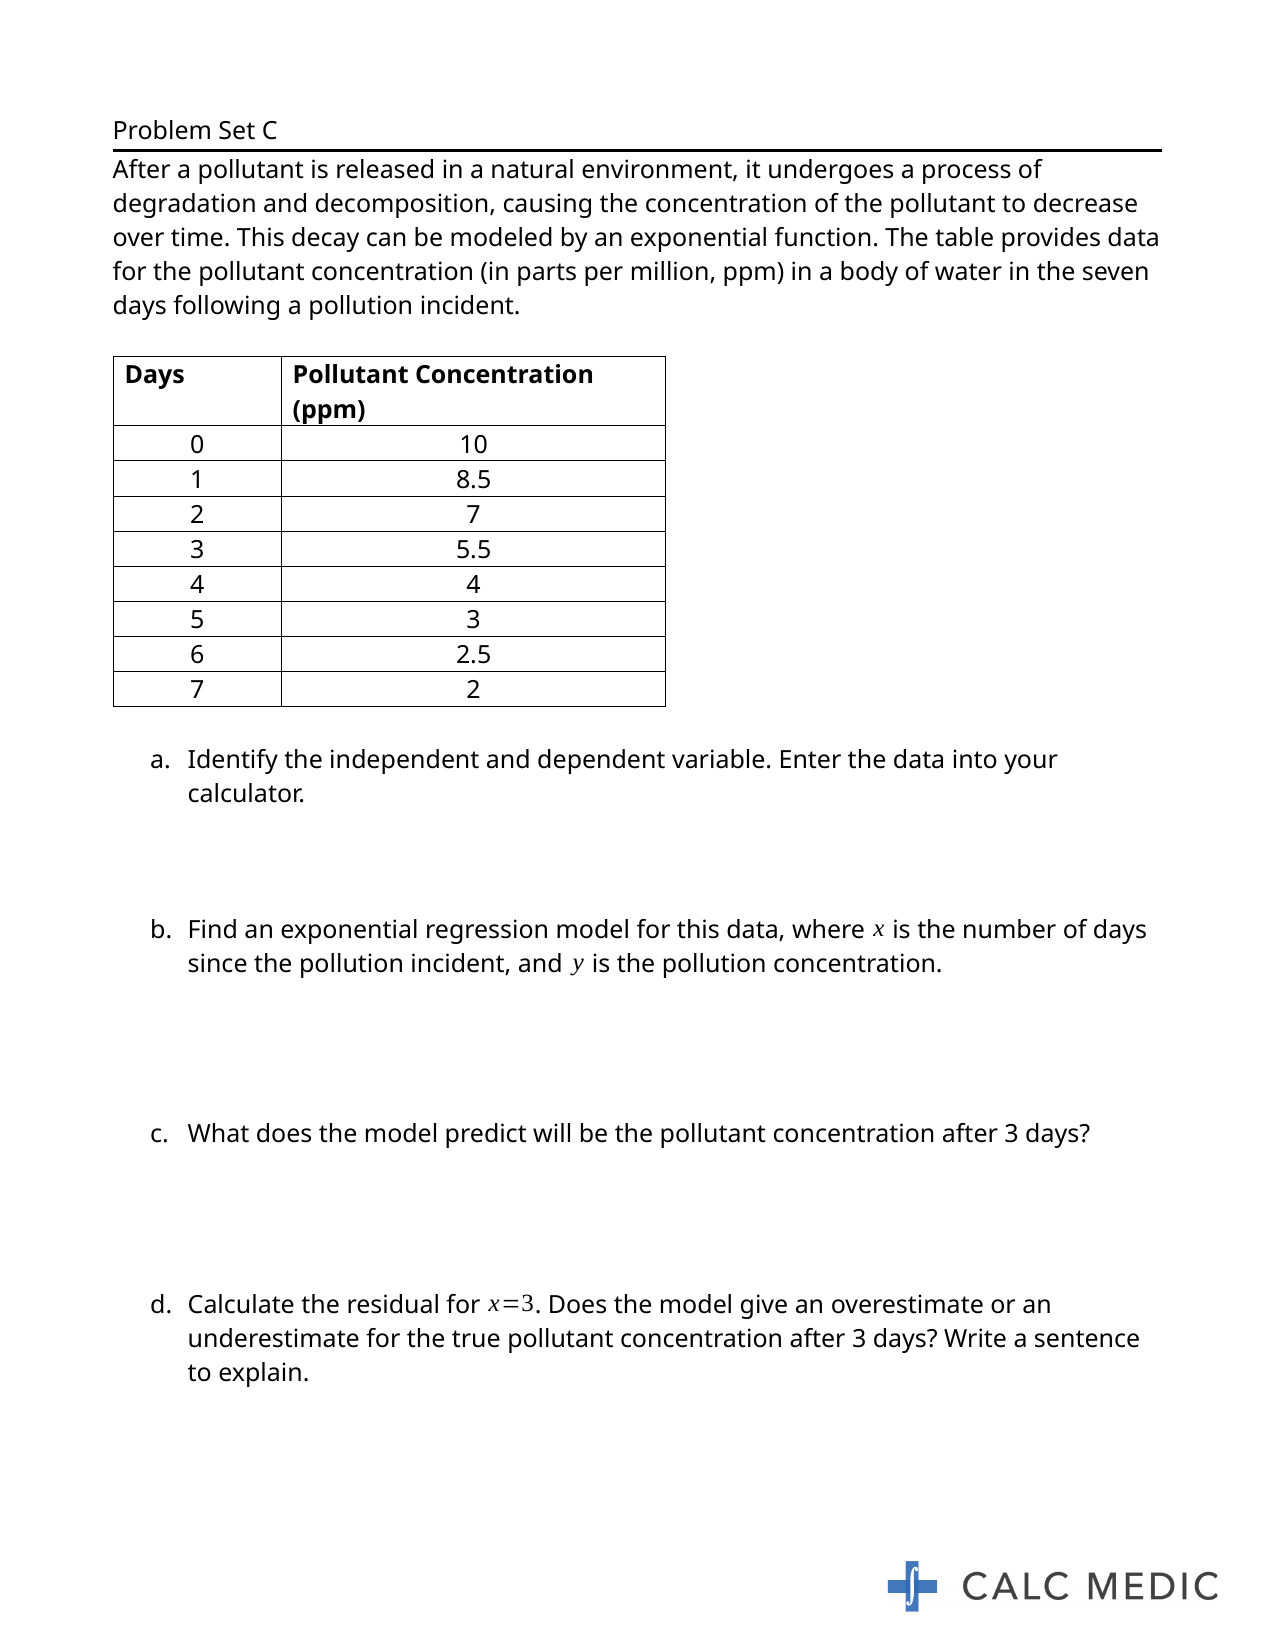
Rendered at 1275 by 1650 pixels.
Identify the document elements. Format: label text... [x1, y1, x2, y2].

table_cell 2.5 [282, 637, 665, 671]
table_cell 2 [282, 672, 665, 706]
table_cell 0 [114, 426, 281, 460]
table_cell 8.5 [282, 461, 665, 496]
list What does the model predict will be the pollutant concentration after 3 days? [150, 1116, 1162, 1150]
table_cell 6 [114, 637, 281, 671]
table_cell 1 [114, 461, 281, 496]
table_header Pollutant Concentration (ppm) [282, 357, 665, 425]
table_cell 10 [282, 426, 665, 460]
table_cell 5 [114, 602, 281, 636]
table_header Days [114, 357, 281, 425]
list Identify the independent and dependent variable. Enter the data into your calculator. [150, 741, 1162, 809]
list Calculate the residual for . Does the model give an overestimate or an underestimate for the true pollutant concentration after 3 days? Write a sentence to explain. [150, 1286, 1162, 1388]
list Find an exponential regression model for this data, where is the number of days since the pollution incident, and is the pollution concentration. [150, 912, 1162, 980]
picture [887, 1561, 1218, 1612]
table_cell 7 [282, 497, 665, 531]
text Problem Set C [112, 112, 1162, 152]
table_cell 5.5 [282, 532, 665, 566]
table_cell 3 [114, 532, 281, 566]
table_cell 4 [282, 567, 665, 601]
table_cell 3 [282, 602, 665, 636]
table_cell 4 [114, 567, 281, 601]
text After a pollutant is released in a natural environment, it undergoes a process of degradation and decomposition, causing the concentration of the pollutant to decrease over time. This decay can be modeled by an exponential function. The table provides data for the pollutant concentration (in parts per million, ppm) in a body of water in the seven days following a pollution incident. [112, 152, 1162, 322]
table_cell 2 [114, 497, 281, 531]
table_cell 7 [114, 672, 281, 706]
